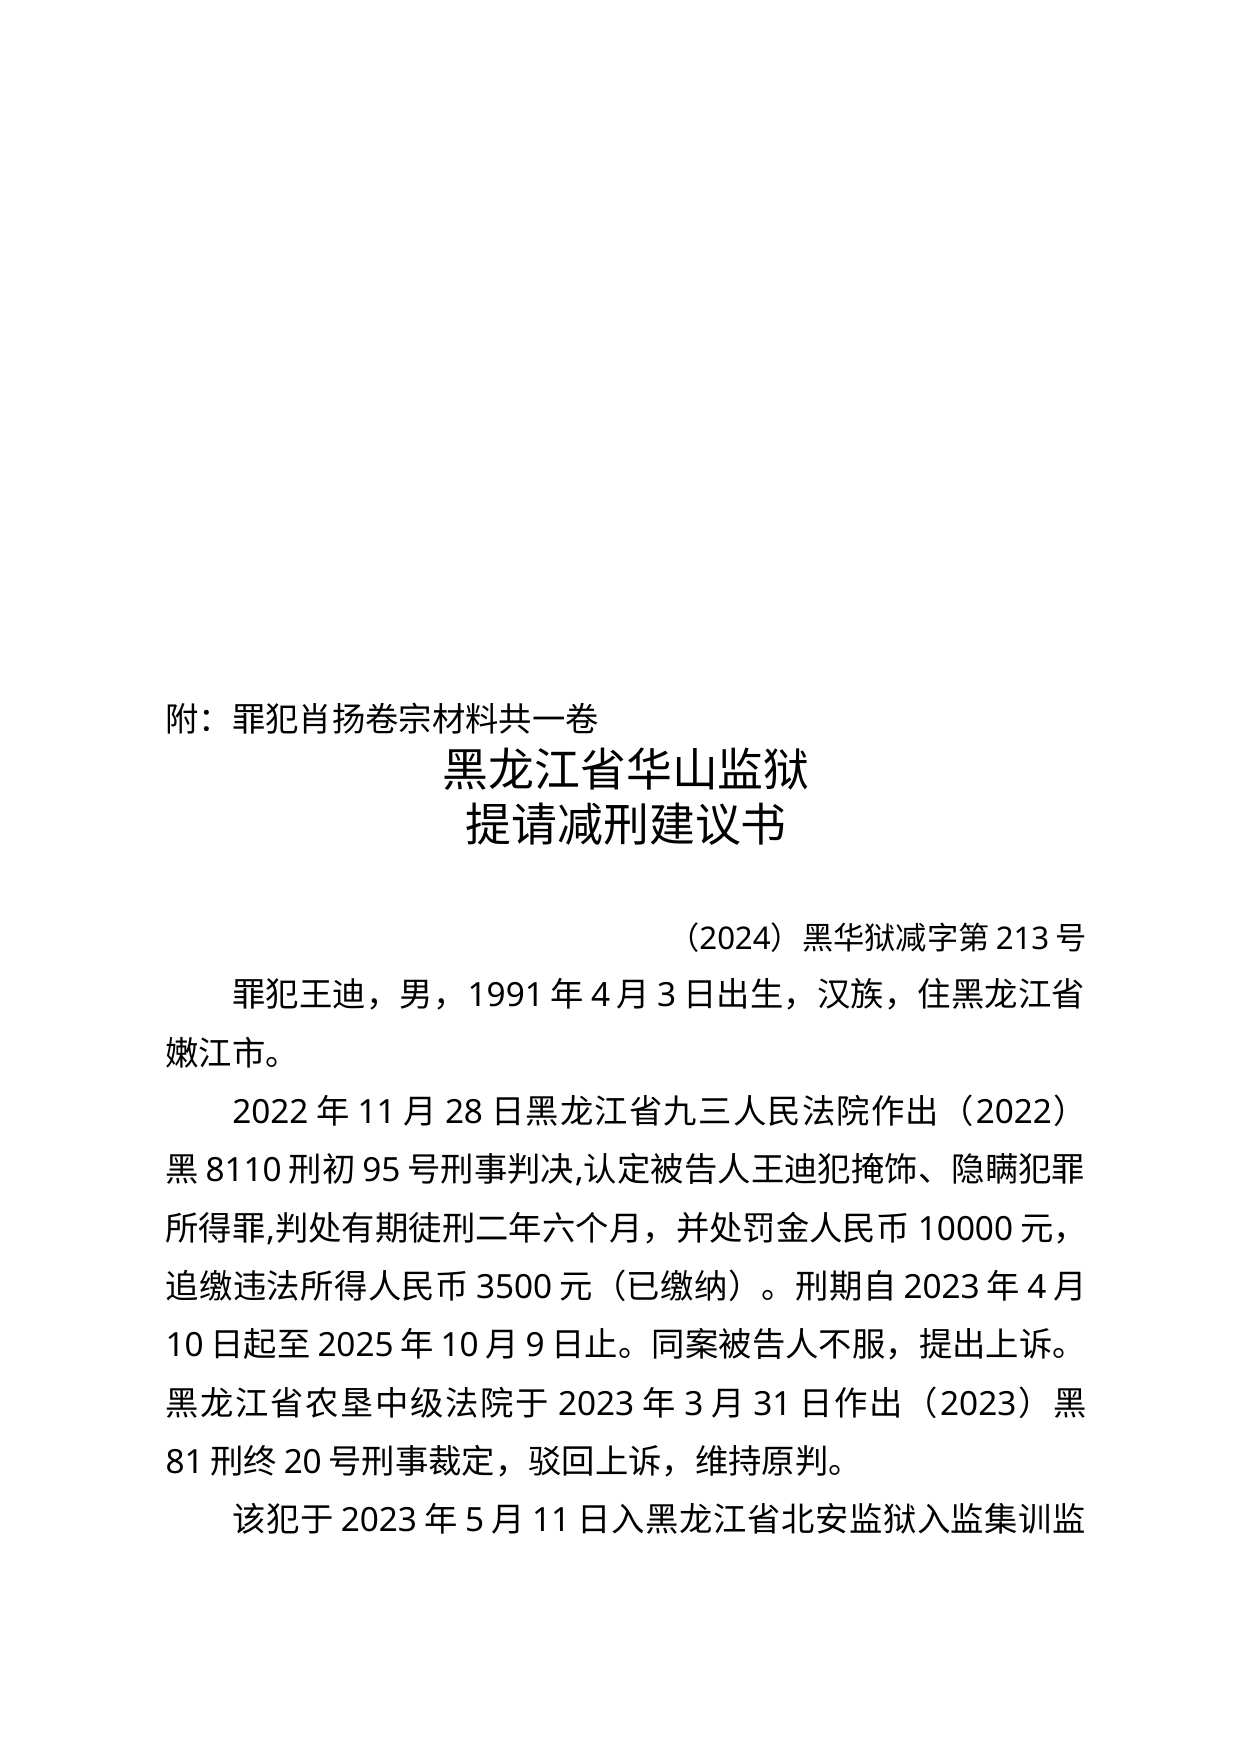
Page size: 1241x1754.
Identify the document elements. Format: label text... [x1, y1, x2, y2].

text 附：罪犯肖扬卷宗材料共一卷 [165, 685, 1087, 743]
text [165, 1485, 1087, 1543]
text 黑龙江省华山监狱 [165, 743, 1087, 798]
text 2022年11月28日黑龙江省九三人民法院作出（2022）黑8110刑初95号刑事判决,认定被告人王迪犯掩饰、隐瞒犯罪所得罪,判处有期徒刑二年六个月，并处罚金人民币10000元，追缴违法所得人民币3500元（已缴纳）。刑期自2023年4月10日起至2025年10月9日止。同案被告人不服，提出上诉。黑龙江省农垦中级法院于2023年3月31日作出（2023）黑81刑终20号刑事裁定，驳回上诉，维持原判。 [165, 1077, 1087, 1485]
text 提请减刑建议书 [165, 798, 1087, 852]
text （2024）黑华狱减字第213号 [165, 906, 1087, 960]
text 罪犯王迪，男，1991年4月3日出生，汉族，住黑龙江省嫩江市。 [165, 960, 1087, 1077]
